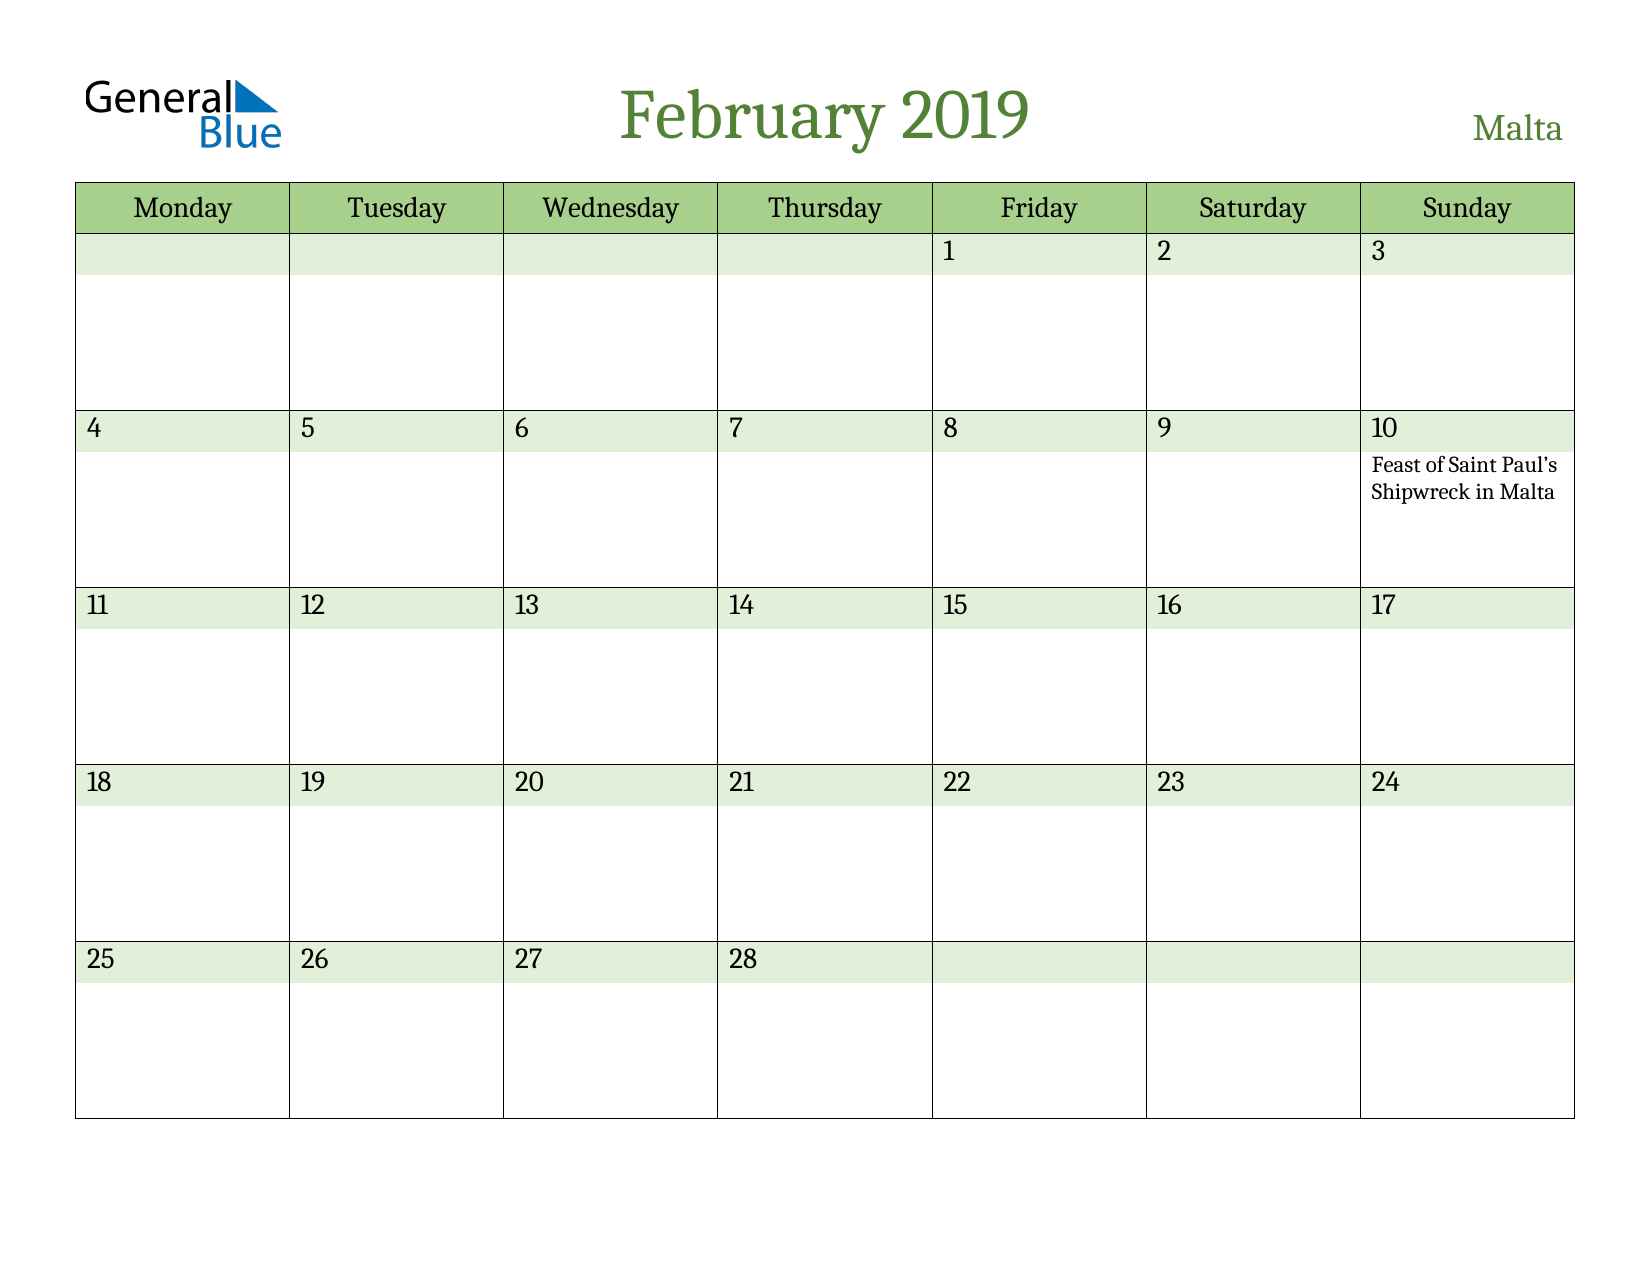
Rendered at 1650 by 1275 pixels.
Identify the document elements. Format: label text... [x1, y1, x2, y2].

table_cell [290, 629, 503, 764]
table_cell 4 [76, 411, 289, 452]
table_cell [933, 275, 1146, 410]
table_cell [504, 234, 717, 275]
table_cell Friday [933, 183, 1146, 233]
table_cell [1147, 983, 1360, 1118]
table_cell [718, 275, 932, 410]
table_cell 27 [504, 942, 717, 983]
table_cell 17 [1361, 588, 1574, 629]
table_cell [718, 629, 932, 764]
table_cell 24 [1361, 765, 1574, 806]
table_cell [933, 983, 1146, 1118]
table_cell 21 [718, 765, 932, 806]
table_header February 2019 [504, 75, 1146, 182]
table_cell [718, 234, 932, 275]
table_cell [504, 806, 717, 941]
table_cell [504, 983, 717, 1118]
table_cell [76, 452, 289, 587]
table_cell [290, 983, 503, 1118]
table_cell Thursday [718, 183, 932, 233]
table_cell [933, 452, 1146, 587]
table_cell 7 [718, 411, 932, 452]
table_cell 3 [1361, 234, 1574, 275]
table_cell [1361, 806, 1574, 941]
table_cell 12 [290, 588, 503, 629]
table_cell Saturday [1147, 183, 1360, 233]
table_cell 6 [504, 411, 717, 452]
table_cell 13 [504, 588, 717, 629]
table_cell 8 [933, 411, 1146, 452]
table_cell [504, 629, 717, 764]
table_cell [76, 806, 289, 941]
table_cell [933, 629, 1146, 764]
table_cell [1147, 452, 1360, 587]
table_cell [718, 983, 932, 1118]
table_cell 15 [933, 588, 1146, 629]
table_cell 16 [1147, 588, 1360, 629]
table_cell [76, 275, 289, 410]
table_cell 5 [290, 411, 503, 452]
table_cell [76, 629, 289, 764]
table_cell [504, 452, 717, 587]
table_cell [1361, 942, 1574, 983]
table_cell [76, 234, 289, 275]
table_cell Wednesday [504, 183, 717, 233]
table_cell 9 [1147, 411, 1360, 452]
table_cell [1147, 806, 1360, 941]
table_cell 18 [76, 765, 289, 806]
table_cell 28 [718, 942, 932, 983]
table_cell [718, 452, 932, 587]
table_cell 20 [504, 765, 717, 806]
table_cell [290, 806, 503, 941]
table_cell [290, 452, 503, 587]
table_cell Sunday [1361, 183, 1574, 233]
table_cell 14 [718, 588, 932, 629]
table_cell [1361, 629, 1574, 764]
table_cell [290, 275, 503, 410]
table_cell [1361, 983, 1574, 1118]
picture [86, 80, 281, 148]
table_cell [933, 806, 1146, 941]
table_cell [290, 234, 503, 275]
table_cell 1 [933, 234, 1146, 275]
table_header Malta [1146, 75, 1574, 182]
table_cell Monday [76, 183, 289, 233]
table_cell 26 [290, 942, 503, 983]
table_cell Tuesday [290, 183, 503, 233]
table_cell 10 [1361, 411, 1574, 452]
table_cell [933, 942, 1146, 983]
table_cell [504, 275, 717, 410]
table_cell [1147, 629, 1360, 764]
table_cell [1147, 942, 1360, 983]
table_cell 11 [76, 588, 289, 629]
table_cell 2 [1147, 234, 1360, 275]
table_cell [76, 983, 289, 1118]
table_cell Feast of Saint Paul’s Shipwreck in Malta [1361, 452, 1574, 587]
table_header [76, 75, 503, 182]
table_cell 22 [933, 765, 1146, 806]
table_cell 19 [290, 765, 503, 806]
table_cell [718, 806, 932, 941]
table_cell [1361, 275, 1574, 410]
table_cell [1147, 275, 1360, 410]
table_cell 25 [76, 942, 289, 983]
table_cell 23 [1147, 765, 1360, 806]
